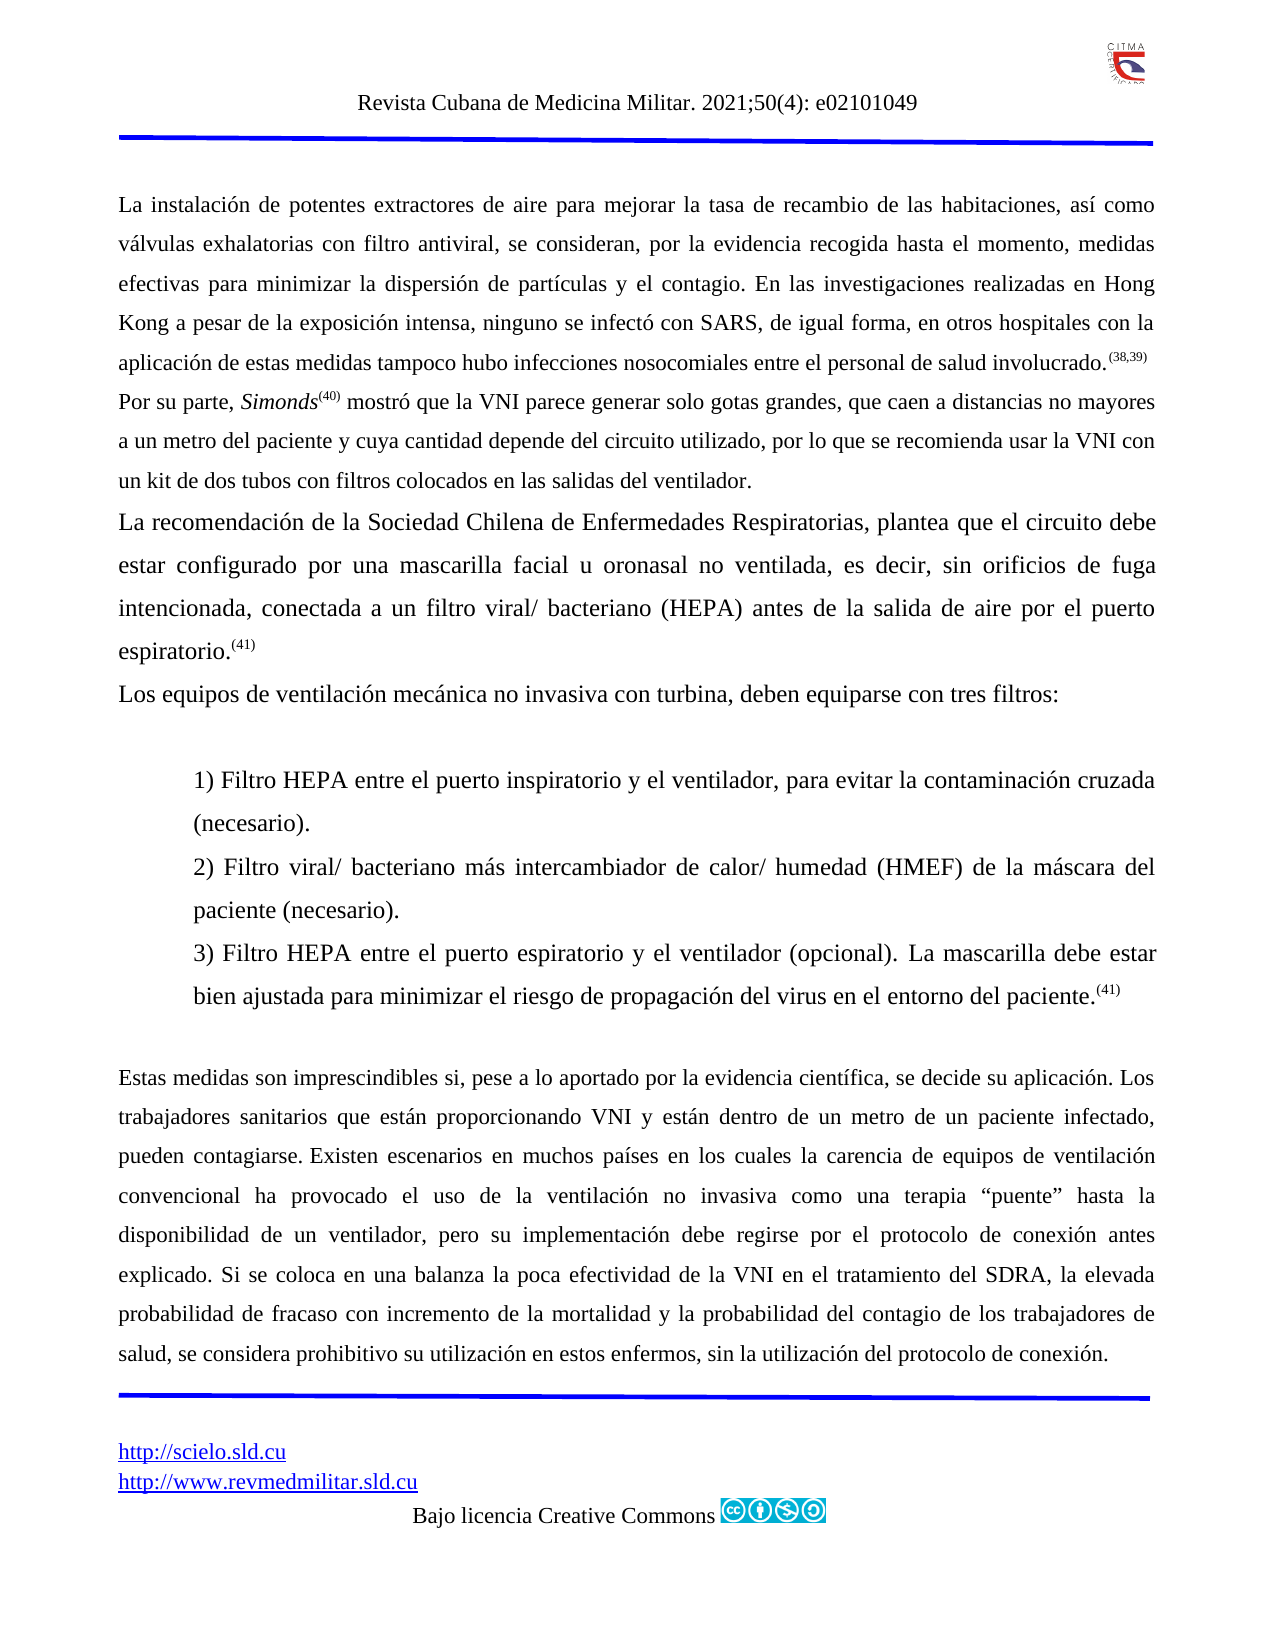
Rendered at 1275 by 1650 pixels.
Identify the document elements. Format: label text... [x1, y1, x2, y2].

text La recomendación de la Sociedad Chilena de Enfermedades Respiratorias, plantea que el circuito debe estar configurado por una mascarilla facial u oronasal no ventilada, es decir, sin orificios de fuga intencionada, conectada a un filtro viral/ bacteriano (HEPA) antes de la salida de aire por el puerto espiratorio.(41) [118, 507, 1157, 665]
text Estas medidas son imprescindibles si, pese a lo aportado por la evidencia científica, se decide su aplicación. Los trabajadores sanitarios que están proporcionando VNI y están dentro de un metro de un paciente infectado, pueden contagiarse. Existen escenarios en muchos países en los cuales la carencia de equipos de ventilación convencional ha provocado el uso de la ventilación no invasiva como una terapia “puente” hasta la disponibilidad de un ventilador, pero su implementación debe regirse por el protocolo de conexión antes explicado. Si se coloca en una balanza la poca efectividad de la VNI en el tratamiento del SDRA, la elevada probabilidad de fracaso con incremento de la mortalidad y la probabilidad del contagio de los trabajadores de salud, se considera prohibitivo su utilización en estos enfermos, sin la utilización del protocolo de conexión. [118, 1063, 1157, 1366]
text Por su parte, Simonds(40) mostró que la VNI parece generar solo gotas grandes, que caen a distancias no mayores a un metro del paciente y cuya cantidad depende del circuito utilizado, por lo que se recomienda usar la VNI con un kit de dos tubos con filtros colocados en las salidas del ventilador. [118, 388, 1157, 493]
text La instalación de potentes extractores de aire para mejorar la tasa de recambio de las habitaciones, así como válvulas exhalatorias con filtro antiviral, se consideran, por la evidencia recogida hasta el momento, medidas efectivas para minimizar la dispersión de partículas y el contagio. En las investigaciones realizadas en Hong Kong a pesar de la exposición intensa, ninguno se infectó con SARS, de igual forma, en otros hospitales con la aplicación de estas medidas tampoco hubo infecciones nosocomiales entre el personal de salud involucrado.(38,39) [118, 191, 1157, 375]
text 3) Filtro HEPA entre el puerto espiratorio y el ventilador (opcional). La mascarilla debe estar bien ajustada para minimizar el riesgo de propagación del virus en el entorno del paciente.(41) [193, 938, 1157, 1010]
picture [720, 1498, 826, 1523]
text Los equipos de ventilación mecánica no invasiva con turbina, deben equiparse con tres filtros: [118, 679, 1157, 708]
picture [1107, 43, 1145, 84]
text 1) Filtro HEPA entre el puerto inspiratorio y el ventilador, para evitar la contaminación cruzada (necesario). [193, 765, 1157, 837]
text 2) Filtro viral/ bacteriano más intercambiador de calor/ humedad (HMEF) de la máscara del paciente (necesario). [193, 852, 1157, 923]
